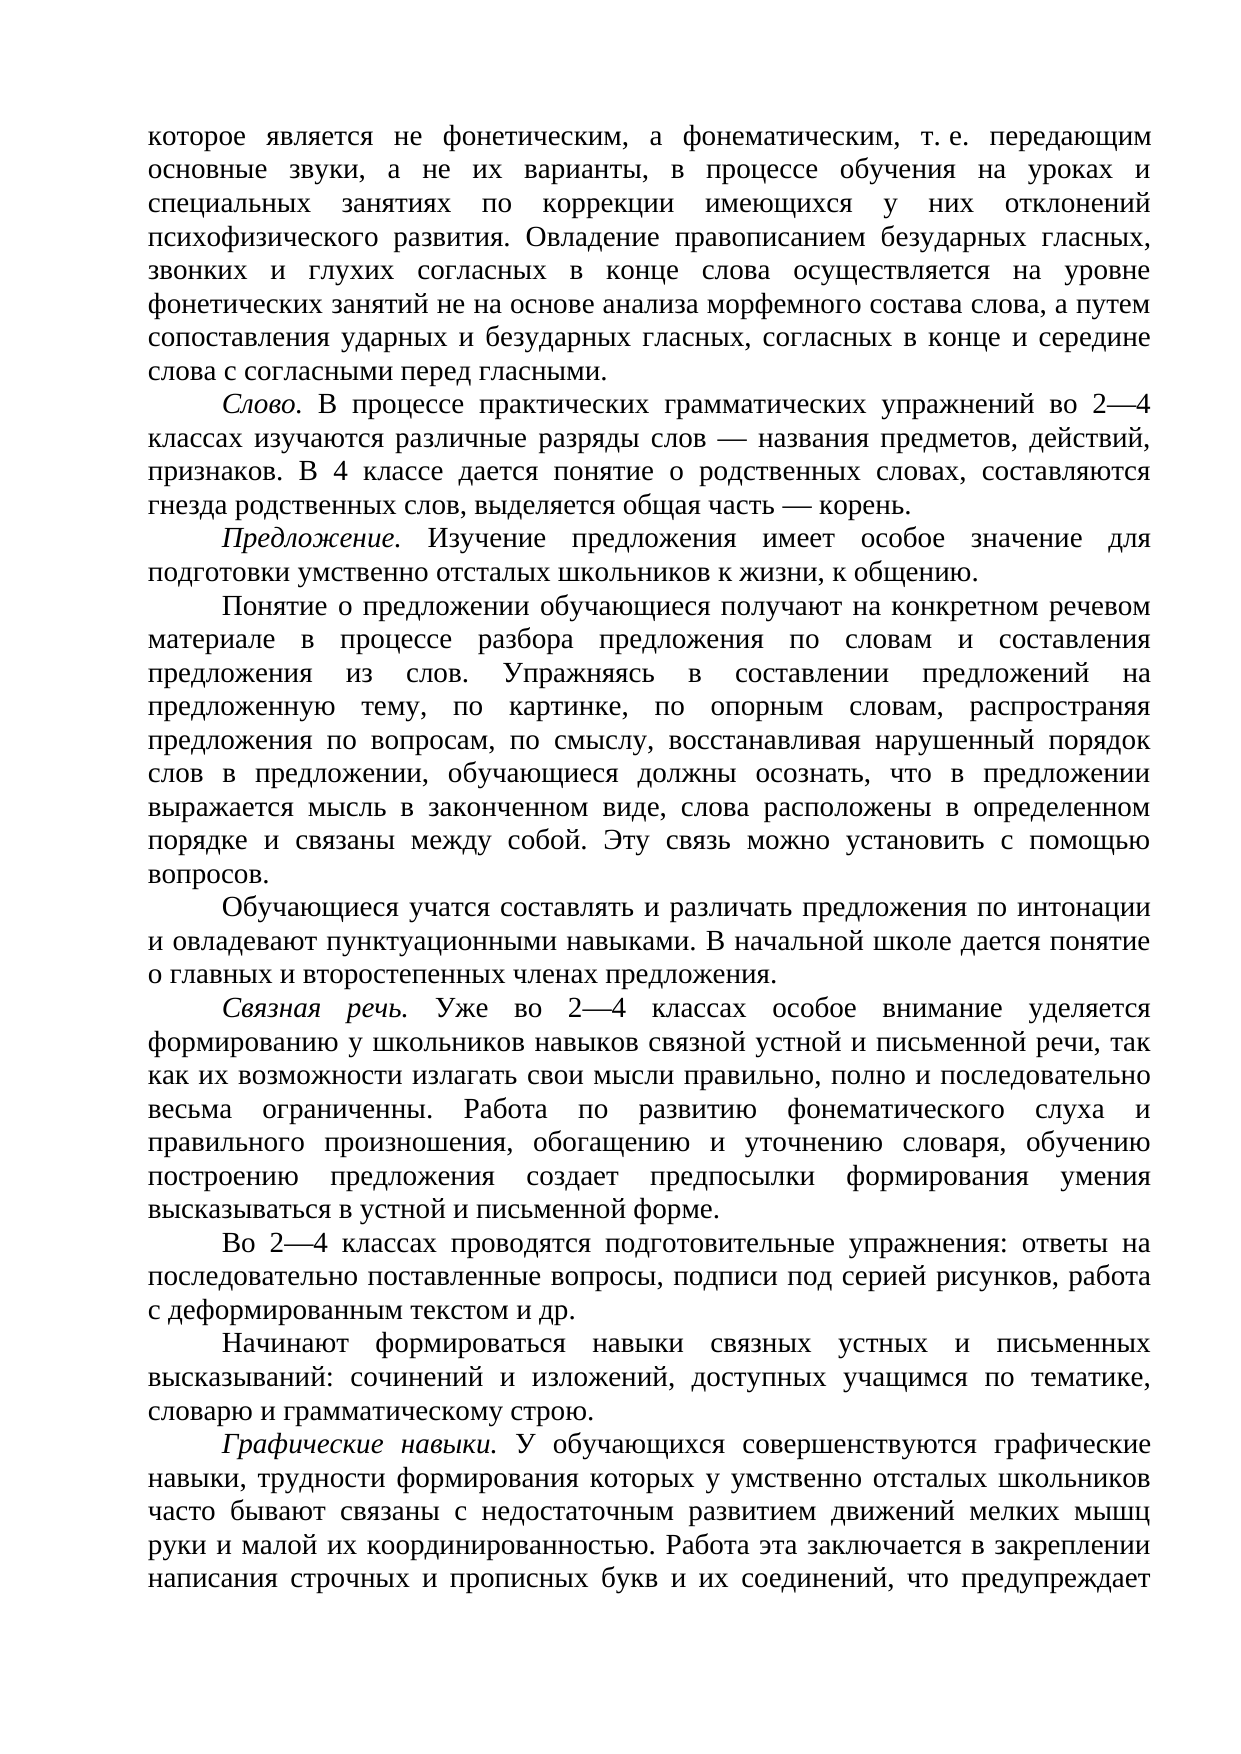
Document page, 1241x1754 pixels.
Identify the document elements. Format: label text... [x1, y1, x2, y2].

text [148, 1426, 1152, 1594]
text Слово. В процессе практических грамматических упражнений во 2—4 классах изучаются различные разряды слов — названия предметов, действий, признаков. В 4 классе дается понятие о родственных словах, составляются гнезда родственных слов, выделяется общая часть — корень. [148, 386, 1152, 521]
text Предложение. Изучение предложения имеет особое значение для подготовки умственно отсталых школьников к жизни, к общению. [148, 521, 1152, 588]
text Связная речь. Уже во 2—4 классах особое внимание уделяется формированию у школьников навыков связной устной и письменной речи, так как их возможности излагать свои мысли правильно, полно и последовательно весьма ограниченны. Работа по развитию фонематического слуха и правильного произношения, обогащению и уточнению словаря, обучению построению предложения создает предпосылки формирования умения высказываться в устной и письменной форме. [148, 990, 1152, 1225]
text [148, 118, 1152, 386]
text Обучающиеся учатся составлять и различать предложения по интонации и овладевают пунктуационными навыками. В начальной школе дается понятие о главных и второстепенных членах предложения. [148, 889, 1152, 990]
text Начинают формироваться навыки связных устных и письменных высказываний: сочинений и изложений, доступных учащимся по тематике, словарю и грамматическому строю. [148, 1326, 1152, 1426]
text Понятие о предложении обучающиеся получают на конкретном речевом материале в процессе разбора предложения по словам и составления предложения из слов. Упражняясь в составлении предложений на предложенную тему, по картинке, по опорным словам, распространяя предложения по вопросам, по смыслу, восстанавливая нарушенный порядок слов в предложении, обучающиеся должны осознать, что в предложении выражается мысль в законченном виде, слова расположены в определенном порядке и связаны между собой. Эту связь можно установить с помощью вопросов. [148, 588, 1152, 889]
text Во 2—4 классах проводятся подготовительные упражнения: ответы на последовательно поставленные вопросы, подписи под серией рисунков, работа с деформированным текстом и др. [148, 1225, 1152, 1326]
